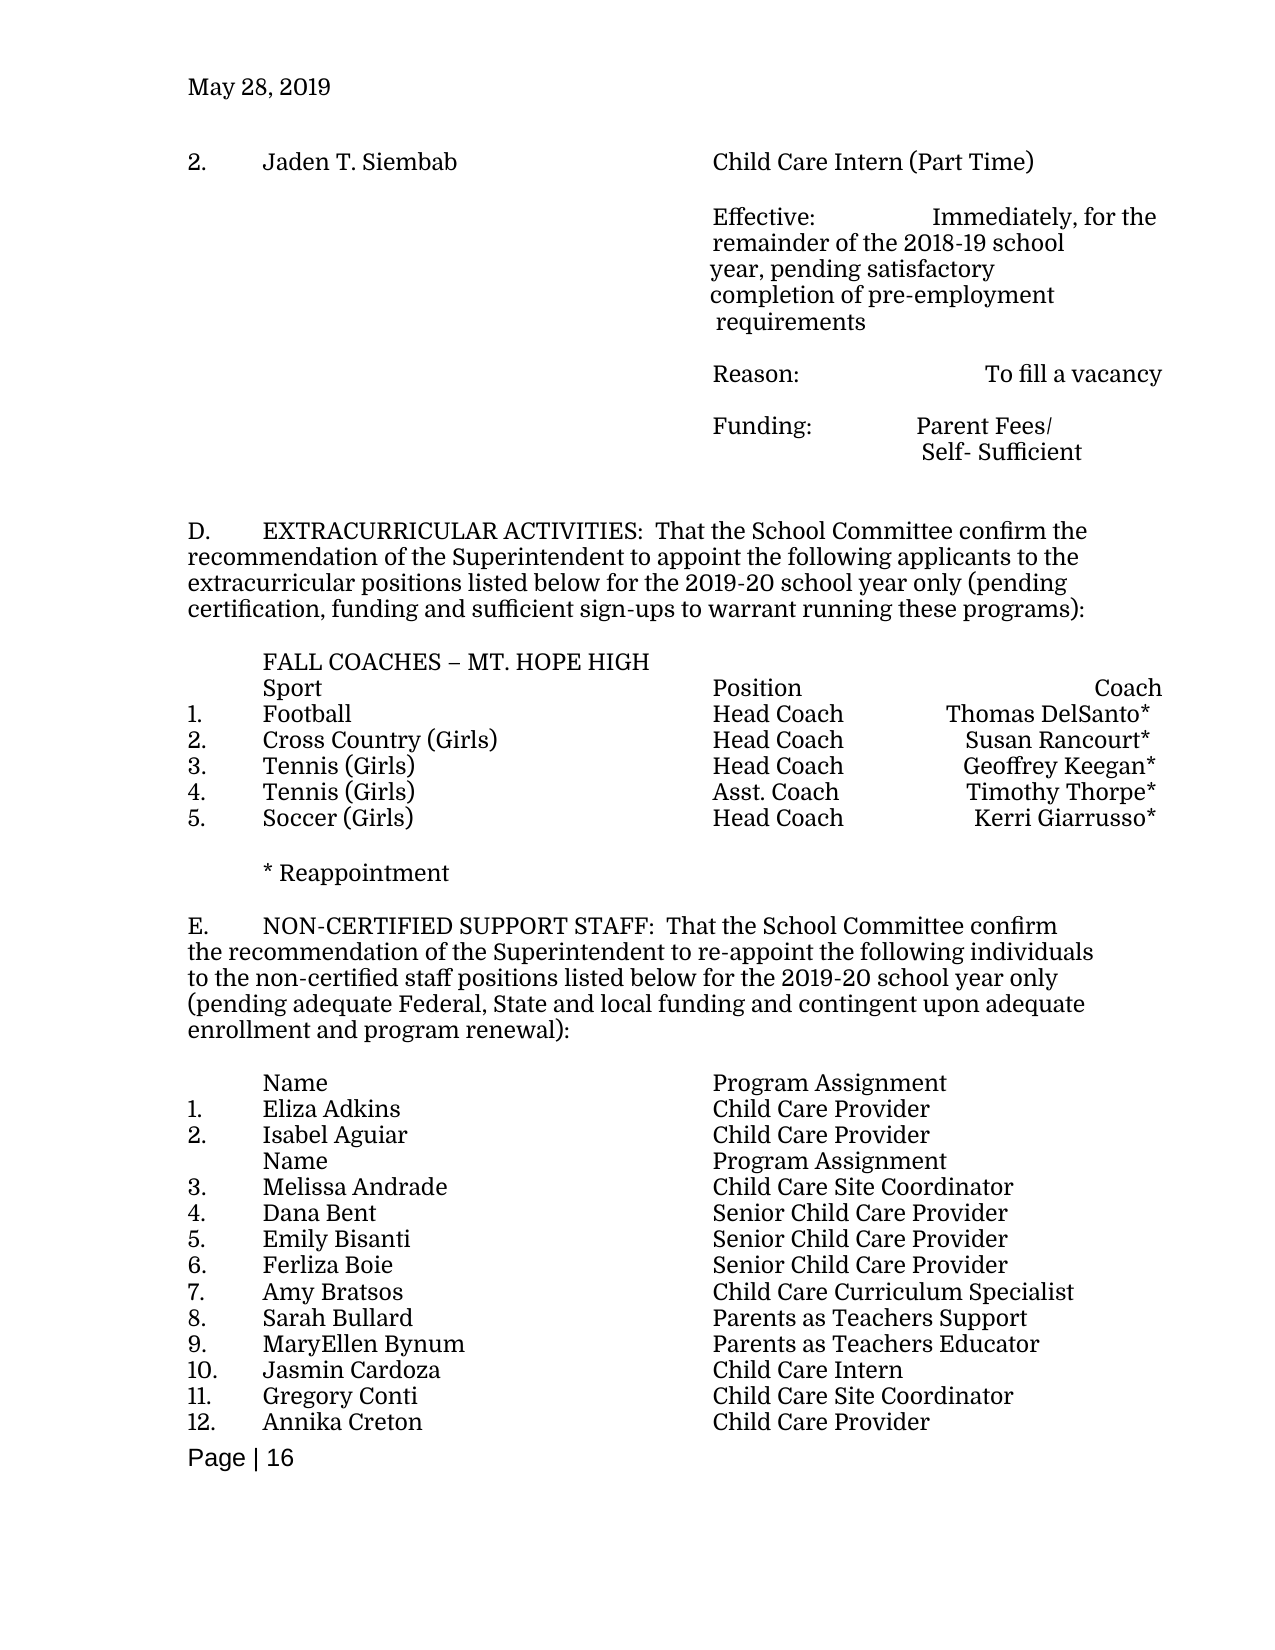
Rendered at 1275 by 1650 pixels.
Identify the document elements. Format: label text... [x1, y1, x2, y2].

text * Reappointment [187, 861, 1095, 887]
text 7. Amy Bratsos Child Care Curriculum Specialist [187, 1279, 1095, 1306]
text 6. Ferliza Boie Senior Child Care Provider [187, 1253, 1095, 1279]
text Effective: Immediately, for the [187, 205, 1095, 231]
text Sport Position Coach [187, 676, 1095, 702]
text Name Program Assignment [187, 1070, 1095, 1096]
text 2. Cross Country (Girls) Head Coach Susan Rancourt* [187, 728, 1095, 754]
text Reason: To fill a vacancy [187, 362, 1095, 388]
text 3. Tennis (Girls) Head Coach Geoffrey Keegan* [187, 754, 1095, 780]
text 5. Emily Bisanti Senior Child Care Provider [187, 1227, 1095, 1253]
text 1. Football Head Coach Thomas DelSanto* [187, 702, 1095, 728]
text remainder of the 2018-19 school [187, 231, 1095, 257]
text 12. Annika Creton Child Care Provider [187, 1410, 1095, 1436]
text year, pending satisfactory [187, 257, 1095, 283]
text 11. Gregory Conti Child Care Site Coordinator [187, 1384, 1095, 1410]
text 4. Dana Bent Senior Child Care Provider [187, 1201, 1095, 1227]
text 3. Melissa Andrade Child Care Site Coordinator [187, 1175, 1095, 1201]
text FALL COACHES – MT. HOPE HIGH [187, 649, 1095, 676]
text Funding: Parent Fees/ [187, 414, 1095, 440]
text E. NON-CERTIFIED SUPPORT STAFF: That the School Committee confirm the recommendation of the Superintendent to re-appoint the following individuals to the non-certified staff positions listed below for the 2019-20 school year only (pending adequate Federal, State and local funding and contingent upon adequate enrollment and program renewal): [187, 913, 1095, 1044]
text 9. MaryEllen Bynum Parents as Teachers Educator [187, 1332, 1095, 1358]
text 2. Jaden T. Siembab Child Care Intern (Part Time) [187, 150, 1095, 176]
text 2. Isabel Aguiar Child Care Provider [187, 1123, 1095, 1149]
text Self- Sufficient [187, 440, 1095, 466]
text 8. Sarah Bullard Parents as Teachers Support [187, 1306, 1095, 1332]
text Name Program Assignment [187, 1149, 1095, 1175]
text requirements [187, 309, 1095, 336]
text 5. Soccer (Girls) Head Coach Kerri Giarrusso* [187, 806, 1095, 832]
text 1. Eliza Adkins Child Care Provider [187, 1096, 1095, 1123]
text D. EXTRACURRICULAR ACTIVITIES: That the School Committee confirm the recommendation of the Superintendent to appoint the following applicants to the extracurricular positions listed below for the 2019-20 school year only (pending certification, funding and sufficient sign-ups to warrant running these programs): [187, 519, 1095, 623]
text 10. Jasmin Cardoza Child Care Intern [187, 1358, 1095, 1384]
text 4. Tennis (Girls) Asst. Coach Timothy Thorpe* [187, 780, 1095, 806]
text completion of pre-employment [187, 283, 1095, 309]
